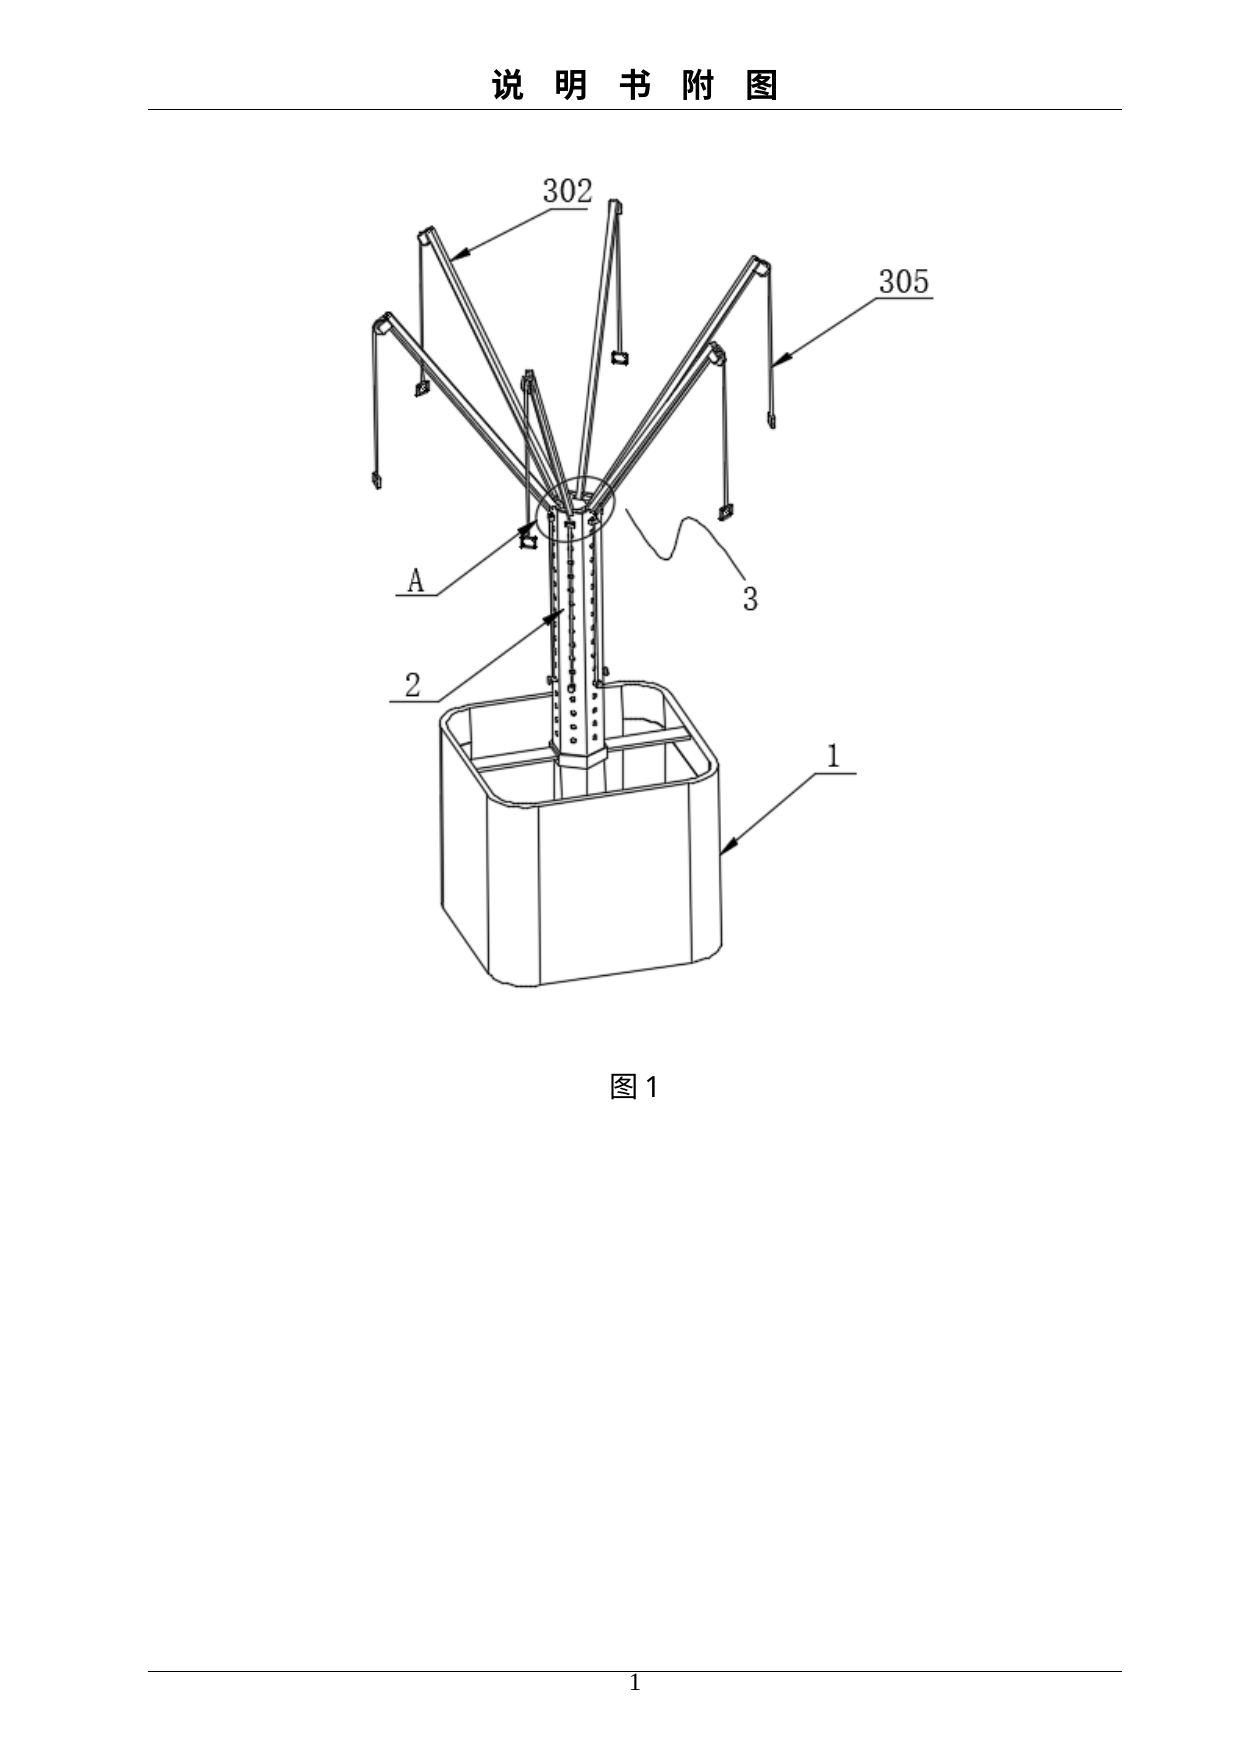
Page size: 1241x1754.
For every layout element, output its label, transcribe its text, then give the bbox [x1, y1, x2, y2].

picture [316, 157, 954, 1000]
text 图1 [148, 1045, 1122, 1124]
